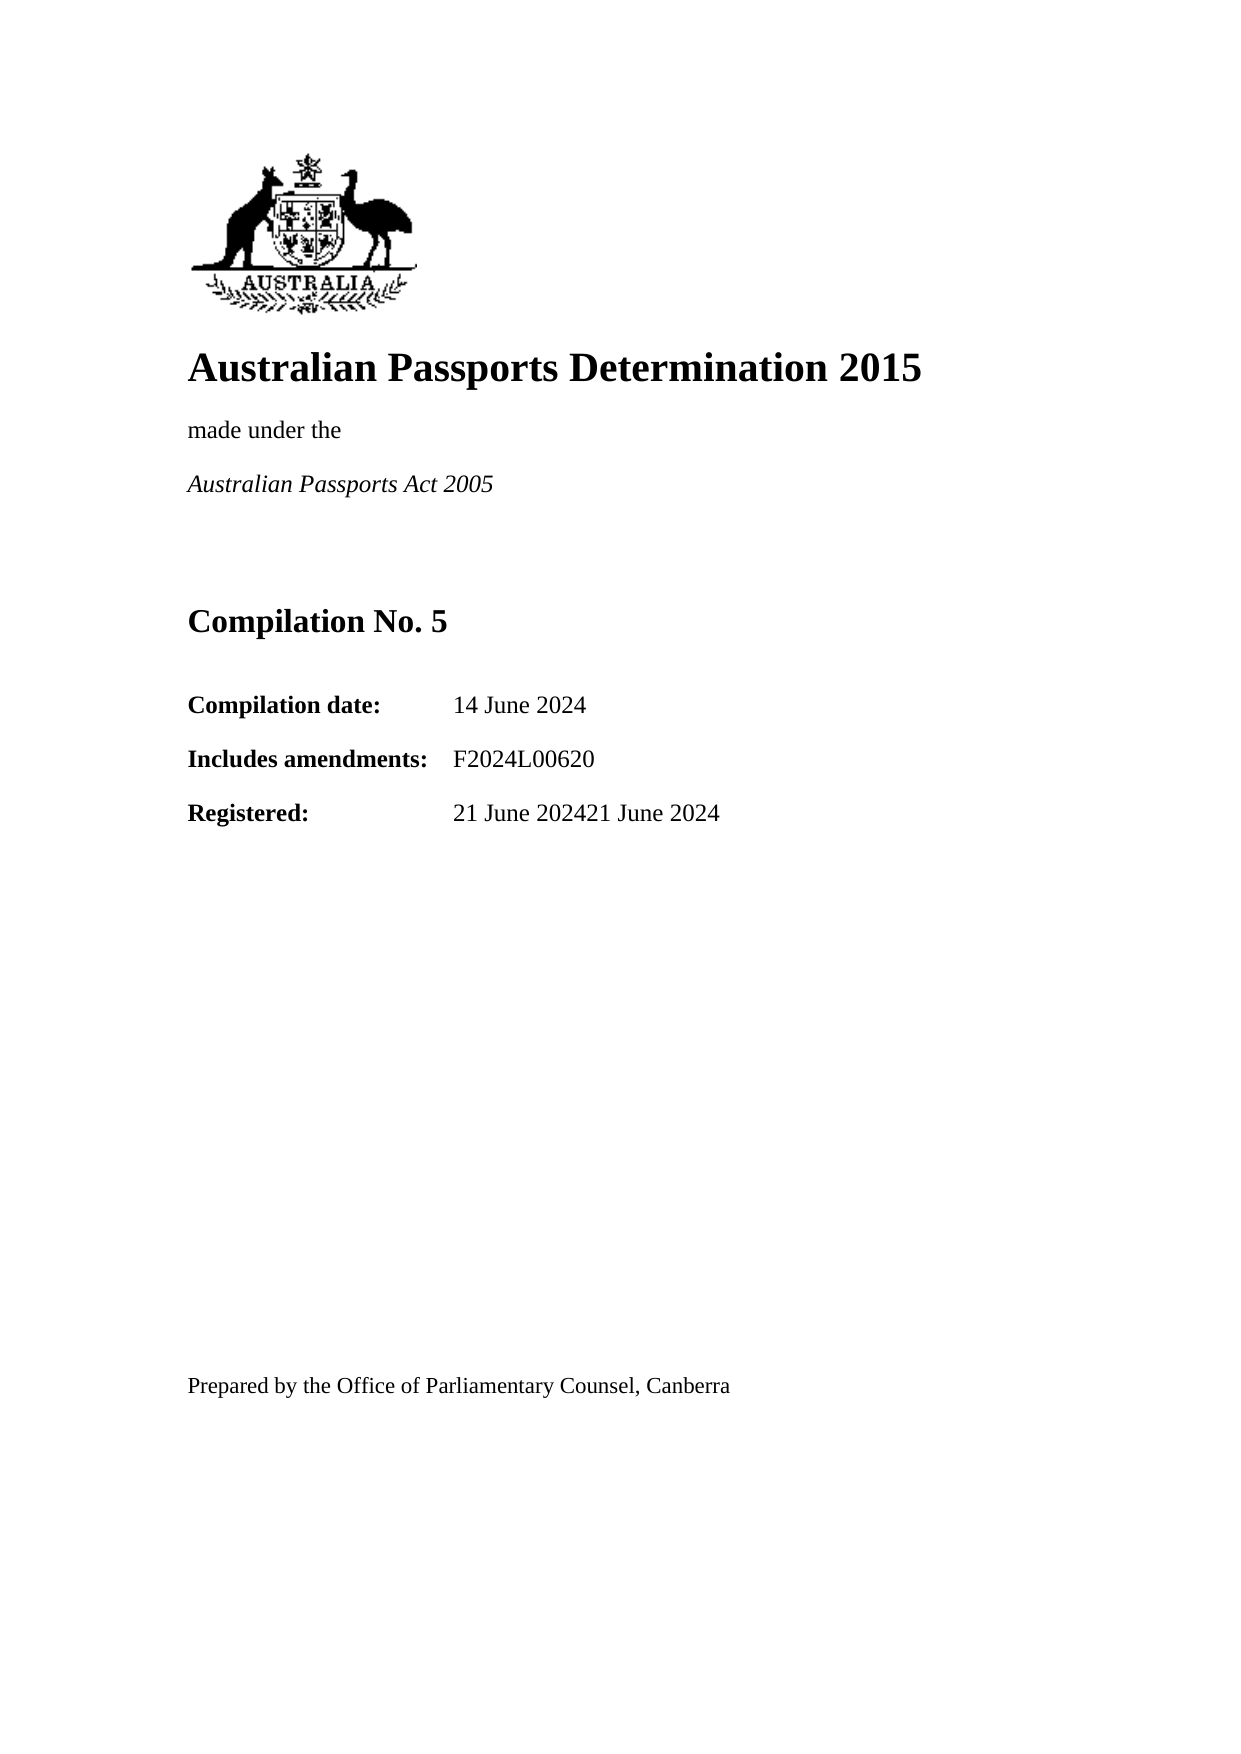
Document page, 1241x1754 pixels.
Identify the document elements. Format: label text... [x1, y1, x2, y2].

text Australian Passports Act 2005 [187, 469, 1053, 498]
text Compilation date: 14 June 2024 [187, 690, 1053, 719]
text Australian Passports Determination 2015 [187, 342, 1053, 390]
text made under the [187, 415, 1053, 444]
text Compilation No. 5 [187, 602, 1053, 640]
text Includes amendments: F2024L00620 [187, 744, 1053, 773]
text Registered: 21 June 2024 [187, 798, 1053, 826]
